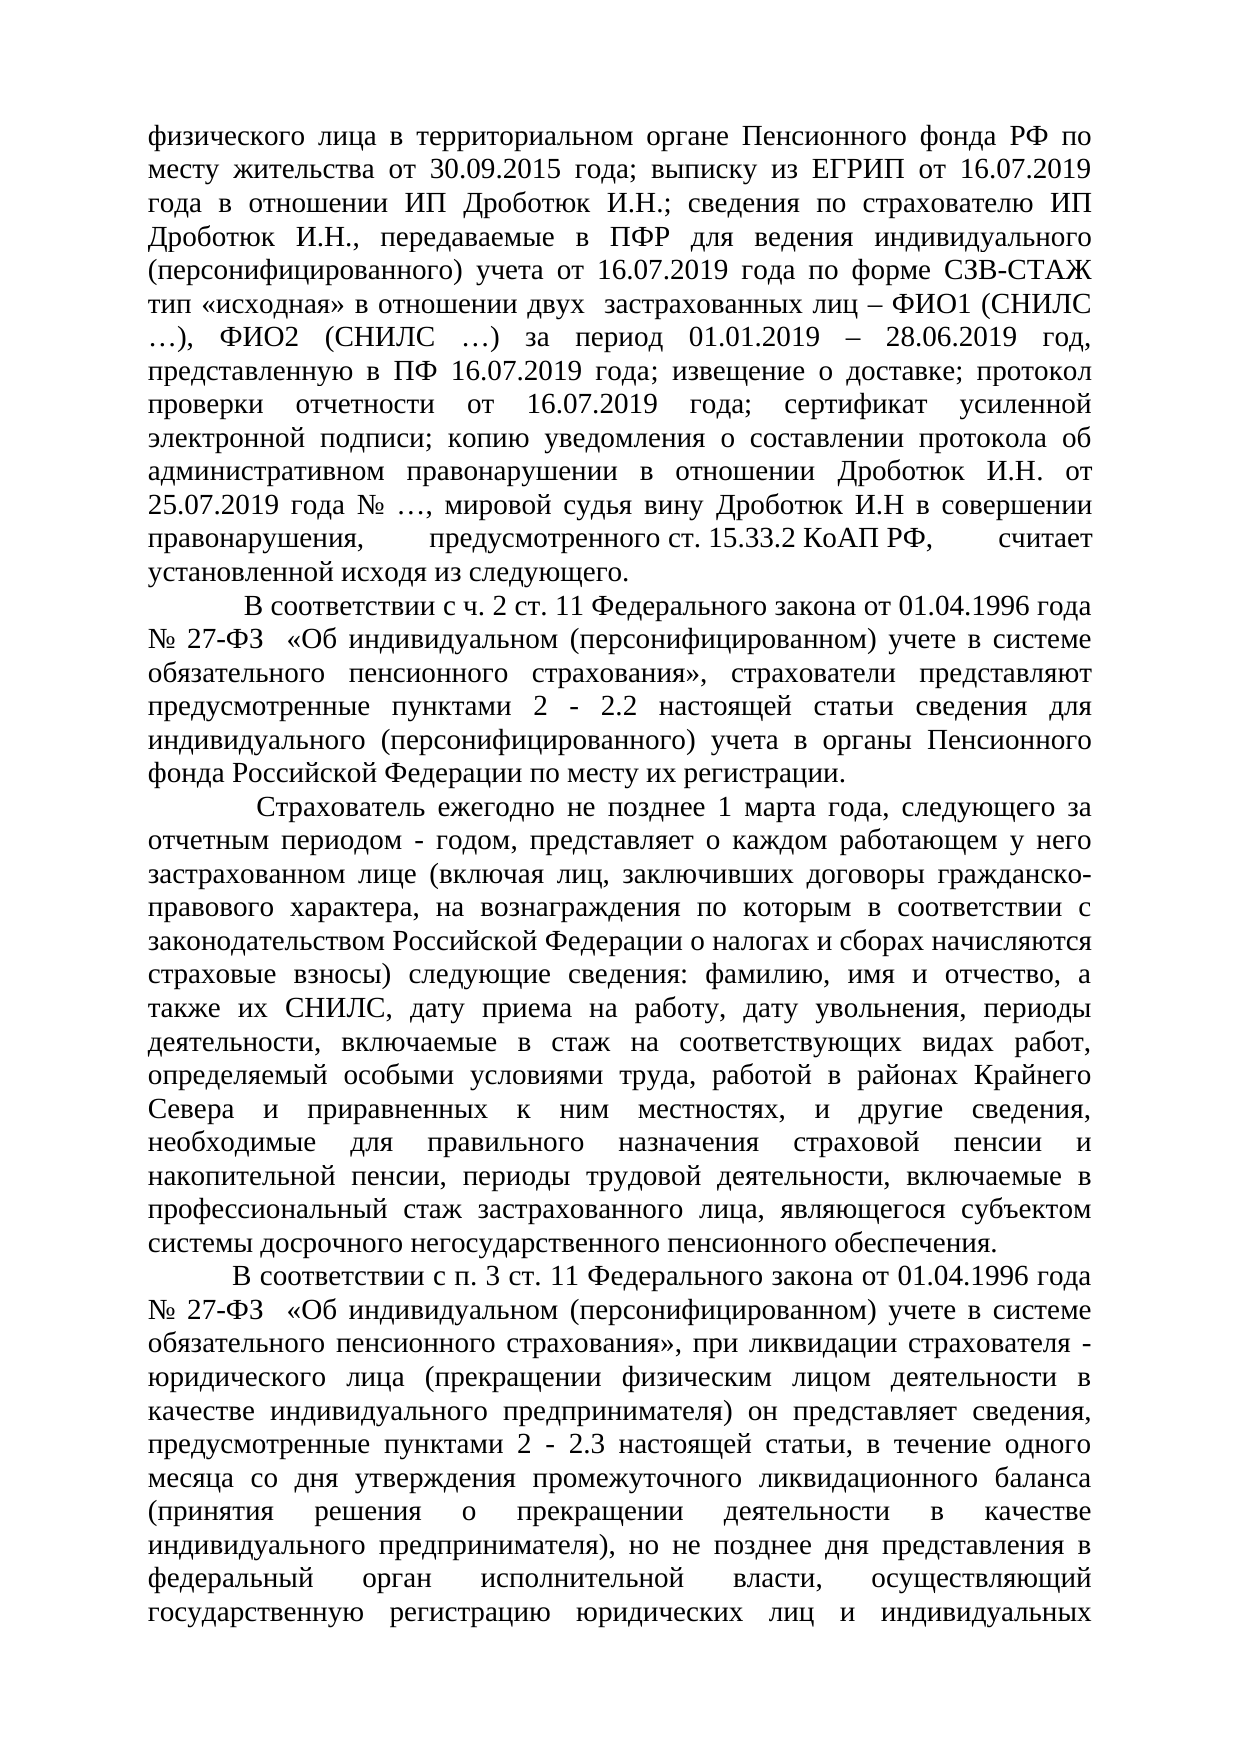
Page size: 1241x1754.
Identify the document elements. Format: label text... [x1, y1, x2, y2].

text Страхователь ежегодно не позднее 1 марта года, следующего за отчетным периодом - годом, представляет о каждом работающем у него застрахованном лице (включая лиц, заключивших договоры гражданско-правового характера, на вознаграждения по которым в соответствии с законодательством Российской Федерации о налогах и сборах начисляются страховые взносы) следующие сведения: фамилию, имя и отчество, а также их СНИЛС, дату приема на работу, дату увольнения, периоды деятельности, включаемые в стаж на соответствующих видах работ, определяемый особыми условиями труда, работой в районах Крайнего Севера и приравненных к ним местностях, и другие сведения, необходимые для правильного назначения страховой пенсии и накопительной пенсии, периоды трудовой деятельности, включаемые в профессиональный стаж застрахованного лица, являющегося субъектом системы досрочного негосударственного пенсионного обеспечения. [148, 789, 1092, 1258]
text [148, 1258, 1092, 1627]
text В соответствии с ч. 2 ст. 11 Федерального закона от 01.04.1996 года № 27-ФЗ «Об индивидуальном (персонифицированном) учете в системе обязательного пенсионного страхования», страхователи представляют предусмотренные пунктами 2 - 2.2 настоящей статьи сведения для индивидуального (персонифицированного) учета в органы Пенсионного фонда Российской Федерации по месту их регистрации. [148, 588, 1092, 789]
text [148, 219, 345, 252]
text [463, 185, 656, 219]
